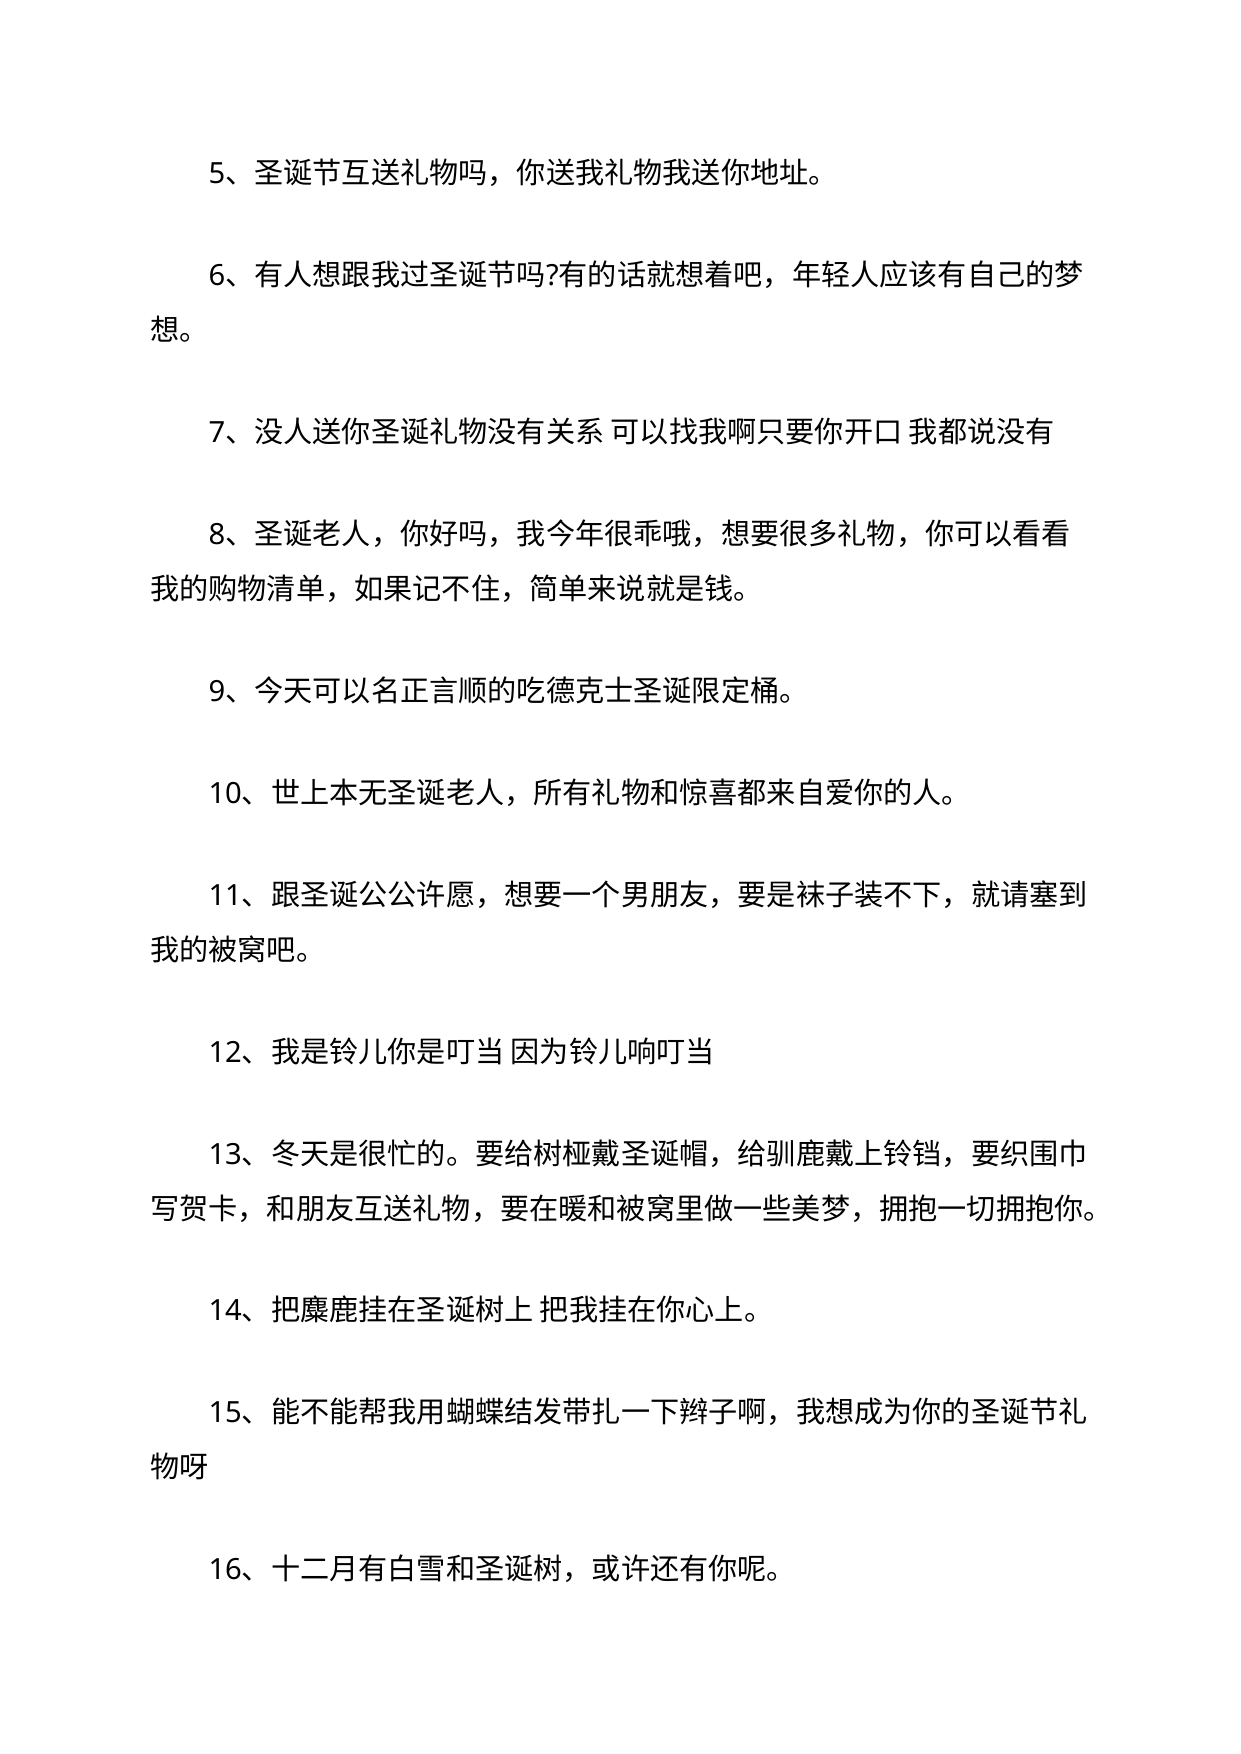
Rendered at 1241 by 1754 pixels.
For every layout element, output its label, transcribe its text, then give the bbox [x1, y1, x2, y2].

text 13、冬天是很忙的。要给树桠戴圣诞帽，给驯鹿戴上铃铛，要织围巾写贺卡，和朋友互送礼物，要在暖和被窝里做一些美梦，拥抱一切拥抱你。 [150, 1130, 1090, 1227]
text 11、跟圣诞公公许愿，想要一个男朋友，要是袜子装不下，就请塞到我的被窝吧。 [150, 871, 1090, 969]
text 7、没人送你圣诞礼物没有关系 可以找我啊只要你开口 我都说没有 [150, 409, 1090, 451]
text 16、十二月有白雪和圣诞树，或许还有你呢。 [150, 1546, 1090, 1588]
text 6、有人想跟我过圣诞节吗?有的话就想着吧，年轻人应该有自己的梦想。 [150, 252, 1090, 349]
text 8、圣诞老人，你好吗，我今年很乖哦，想要很多礼物，你可以看看我的购物清单，如果记不住，简单来说就是钱。 [150, 511, 1090, 608]
text 10、世上本无圣诞老人，所有礼物和惊喜都来自爱你的人。 [150, 769, 1090, 812]
text 14、把麋鹿挂在圣诞树上 把我挂在你心上。 [150, 1287, 1090, 1329]
text 12、我是铃儿你是叮当 因为铃儿响叮当 [150, 1028, 1090, 1071]
text 15、能不能帮我用蝴蝶结发带扎一下辫子啊，我想成为你的圣诞节礼物呀 [150, 1389, 1090, 1486]
text 9、今天可以名正言顺的吃德克士圣诞限定桶。 [150, 667, 1090, 710]
text 5、圣诞节互送礼物吗，你送我礼物我送你地址。 [150, 150, 1090, 192]
